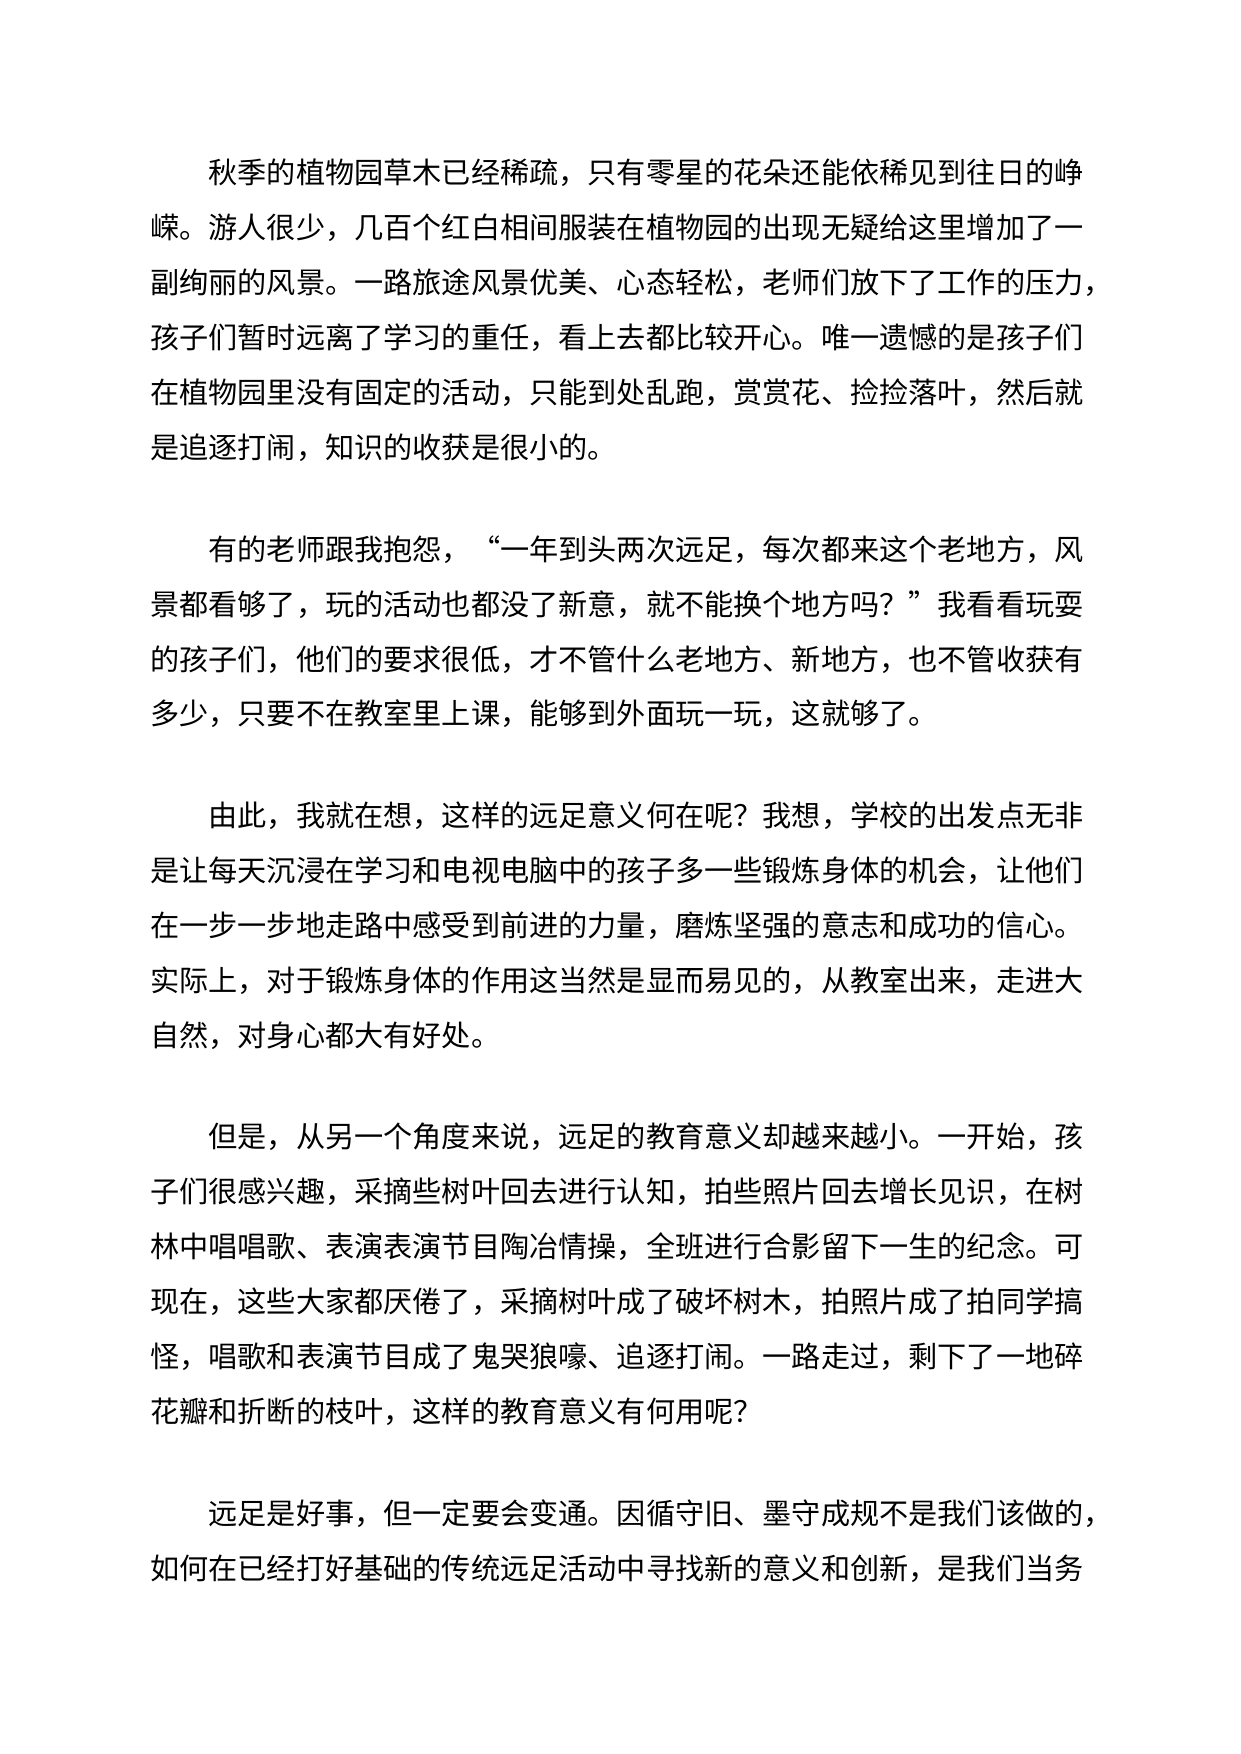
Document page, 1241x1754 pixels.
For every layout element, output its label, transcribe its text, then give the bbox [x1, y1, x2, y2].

text 秋季的植物园草木已经稀疏，只有零星的花朵还能依稀见到往日的峥嵘。游人很少，几百个红白相间服装在植物园的出现无疑给这里增加了一副绚丽的风景。一路旅途风景优美、心态轻松，老师们放下了工作的压力，孩子们暂时远离了学习的重任，看上去都比较开心。唯一遗憾的是孩子们在植物园里没有固定的活动，只能到处乱跑，赏赏花、捡捡落叶，然后就是追逐打闹，知识的收获是很小的。 [150, 150, 1090, 467]
text 由此，我就在想，这样的远足意义何在呢？我想，学校的出发点无非是让每天沉浸在学习和电视电脑中的孩子多一些锻炼身体的机会，让他们在一步一步地走路中感受到前进的力量，磨炼坚强的意志和成功的信心。实际上，对于锻炼身体的作用这当然是显而易见的，从教室出来，走进大自然，对身心都大有好处。 [150, 793, 1090, 1054]
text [150, 1490, 1090, 1587]
text 有的老师跟我抱怨，“一年到头两次远足，每次都来这个老地方，风景都看够了，玩的活动也都没了新意，就不能换个地方吗？”我看看玩耍的孩子们，他们的要求很低，才不管什么老地方、新地方，也不管收获有多少，只要不在教室里上课，能够到外面玩一玩，这就够了。 [150, 526, 1090, 733]
text 但是，从另一个角度来说，远足的教育意义却越来越小。一开始，孩子们很感兴趣，采摘些树叶回去进行认知，拍些照片回去增长见识，在树林中唱唱歌、表演表演节目陶冶情操，全班进行合影留下一生的纪念。可现在，这些大家都厌倦了，采摘树叶成了破坏树木，拍照片成了拍同学搞怪，唱歌和表演节目成了鬼哭狼嚎、追逐打闹。一路走过，剩下了一地碎花瓣和折断的枝叶，这样的教育意义有何用呢？ [150, 1114, 1090, 1431]
